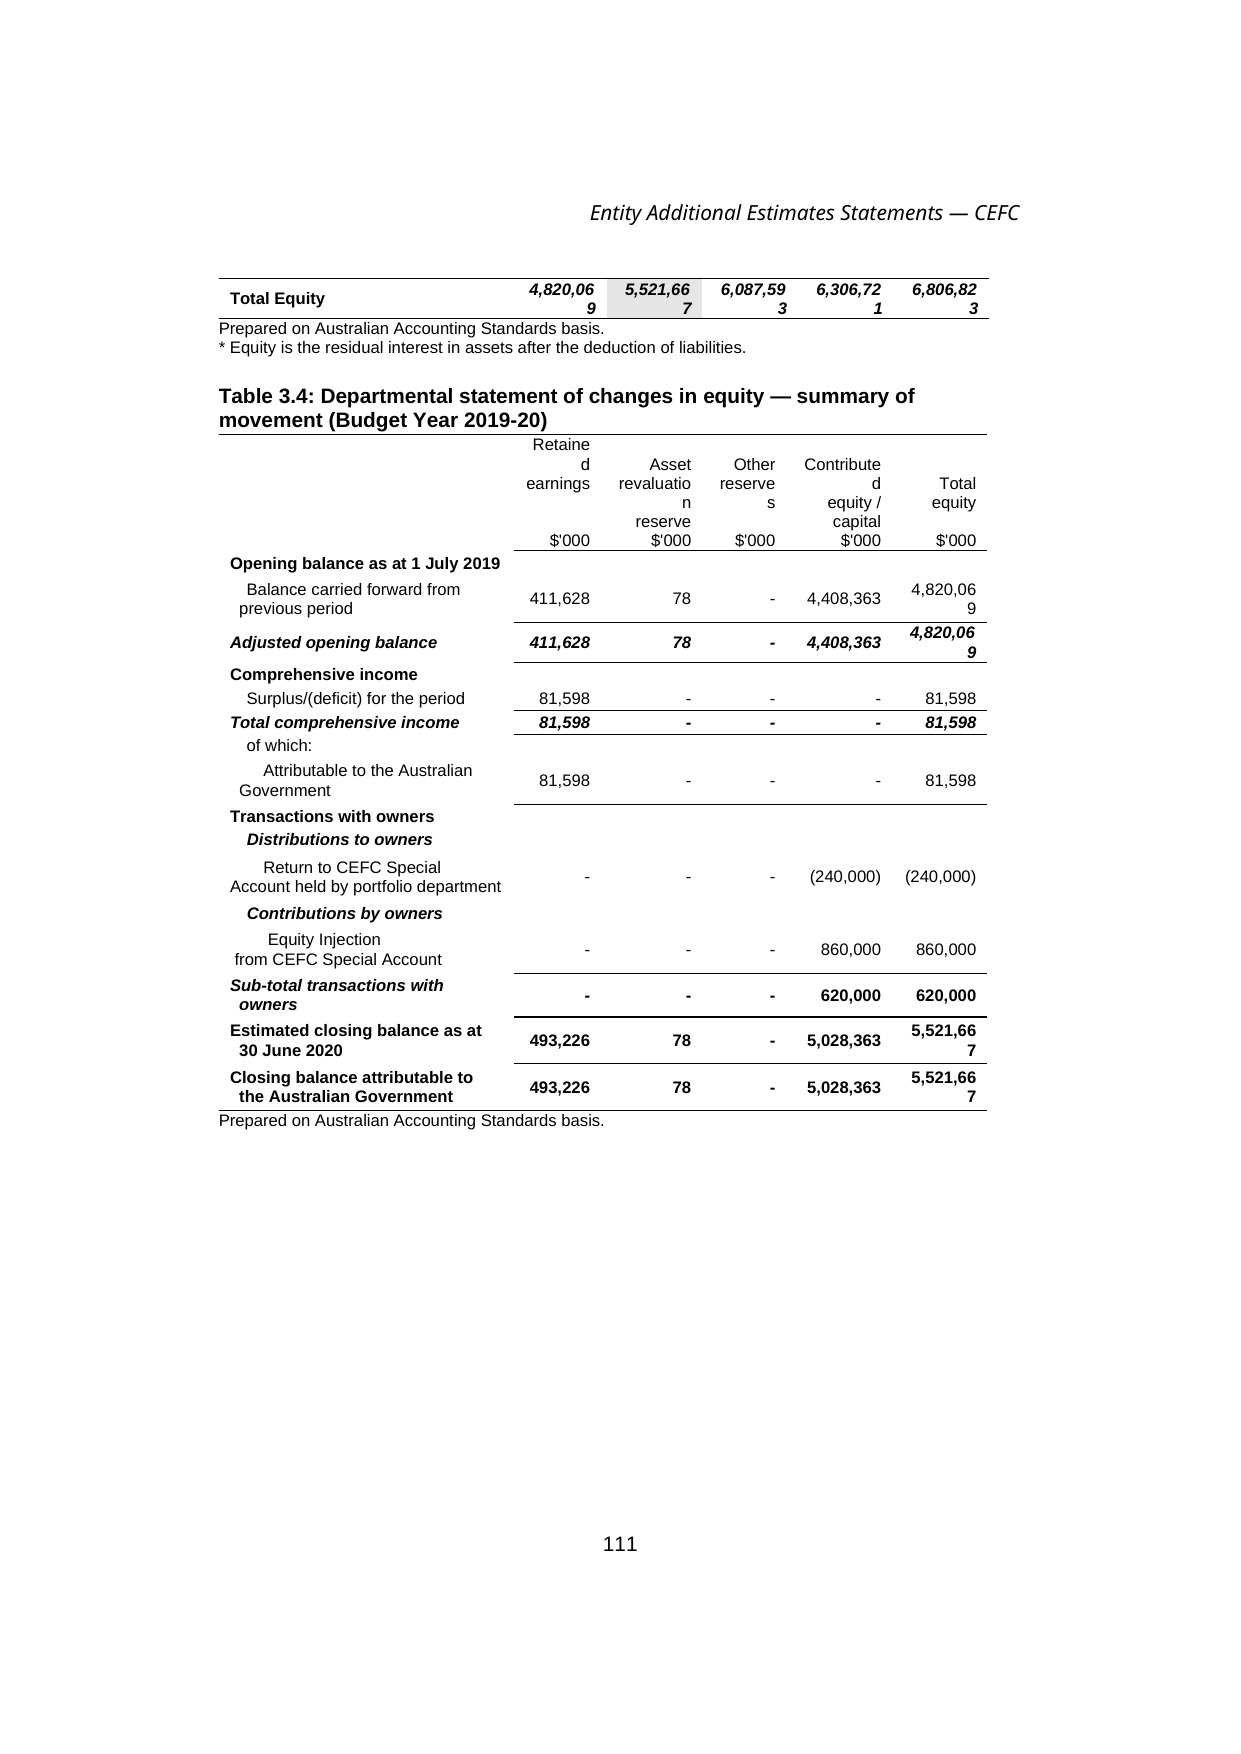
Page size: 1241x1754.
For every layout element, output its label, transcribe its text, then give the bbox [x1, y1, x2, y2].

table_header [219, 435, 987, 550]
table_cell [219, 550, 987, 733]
text Prepared on Australian Accounting Standards basis. [218, 1111, 1022, 1130]
text * Equity is the residual interest in assets after the deduction of liabilities. [218, 338, 1022, 357]
subtitle Table 3.4: Departmental statement of changes in equity — summary of movement (Budget Year 2019-20) [218, 384, 1022, 432]
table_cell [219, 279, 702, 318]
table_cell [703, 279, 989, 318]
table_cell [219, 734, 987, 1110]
text Prepared on Australian Accounting Standards basis. [218, 319, 1022, 338]
